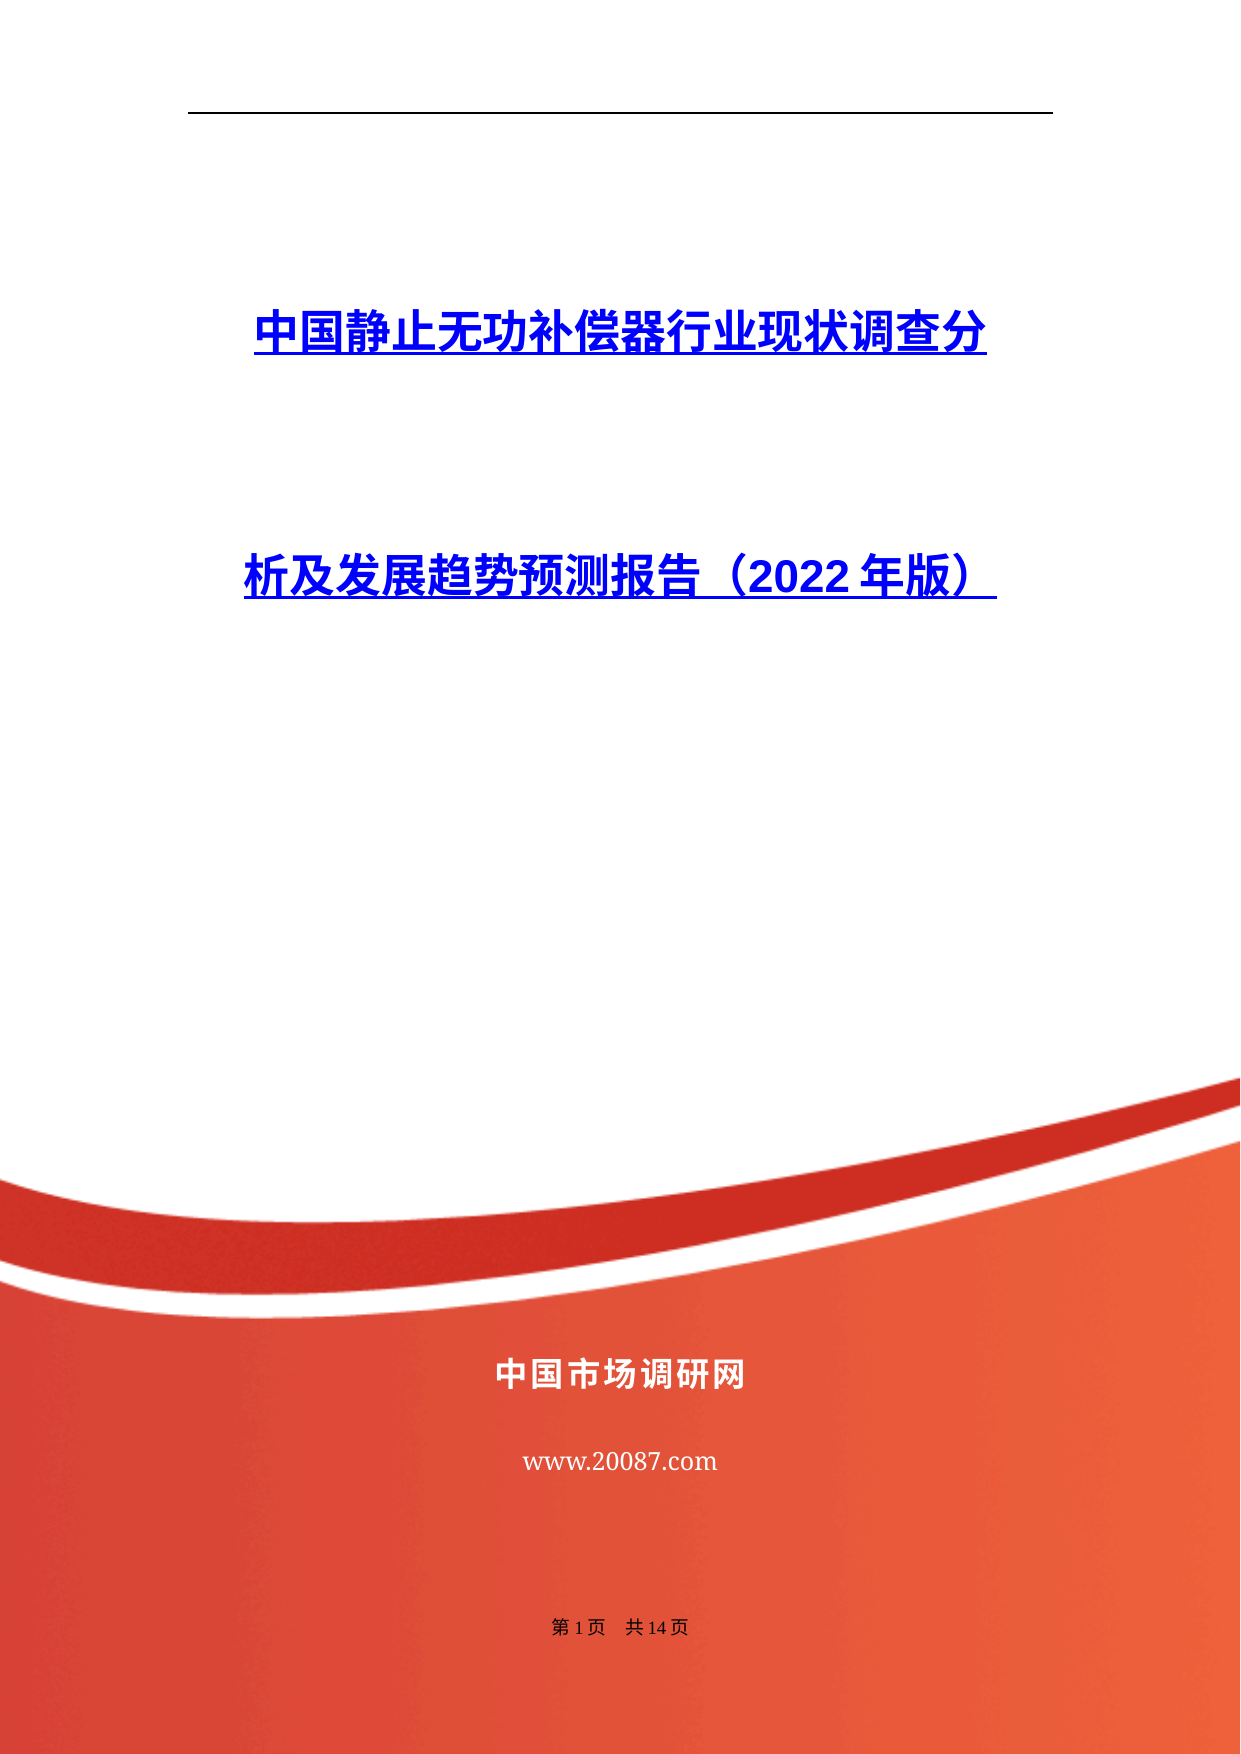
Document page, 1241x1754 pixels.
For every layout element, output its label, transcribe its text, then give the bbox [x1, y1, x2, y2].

subtitle 中国市场调研网 [187, 1339, 1053, 1404]
table_header 中国静止无功补偿器行业现状调查分析及发展趋势预测报告（2022年版） [188, 207, 1053, 773]
picture [0, 1006, 1241, 1754]
text www.20087.com [187, 1428, 1053, 1493]
